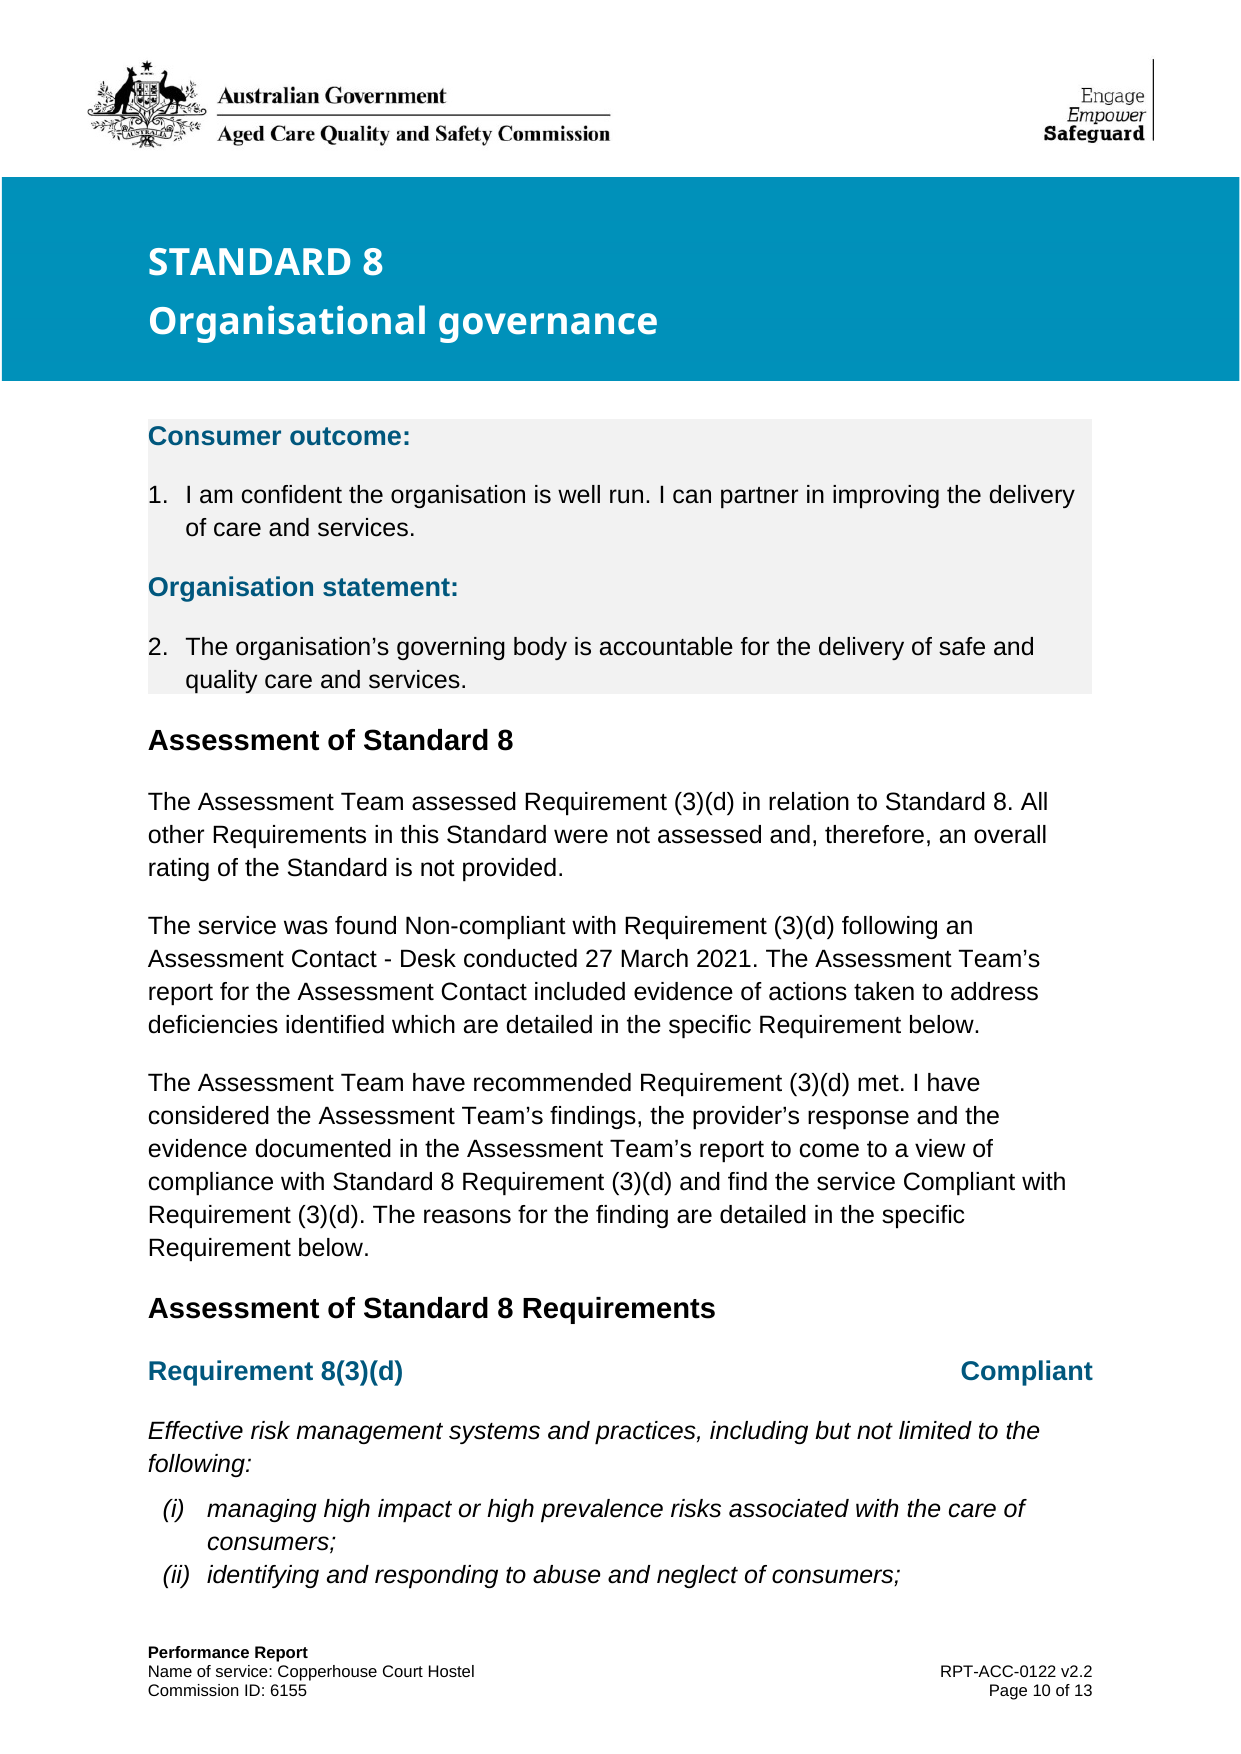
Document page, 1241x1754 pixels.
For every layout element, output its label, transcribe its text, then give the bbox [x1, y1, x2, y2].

text The service was found Non-compliant with Requirement (3)(d) following an Assessment Contact - Desk conducted 27 March 2021. The Assessment Team’s report for the Assessment Contact included evidence of actions taken to address deficiencies identified which are detailed in the specific Requirement below. [148, 911, 1092, 1039]
subtitle Assessment of Standard 8 Requirements [148, 1291, 1092, 1325]
subtitle Assessment of Standard 8 [148, 723, 1092, 757]
list managing high impact or high prevalence risks associated with the care of consumers; [162, 1494, 1092, 1556]
subtitle Requirement 8(3)(d) Compliant [148, 1355, 1092, 1386]
subtitle Consumer outcome: [148, 419, 1092, 451]
list identifying and responding to abuse and neglect of consumers; [162, 1560, 1092, 1589]
list I am confident the organisation is well run. I can partner in improving the delivery of care and services. [148, 480, 1092, 542]
list The organisation’s governing body is accountable for the delivery of safe and quality care and services. [148, 632, 1092, 694]
text Effective risk management systems and practices, including but not limited to the following: [148, 1416, 1092, 1477]
text The Assessment Team assessed Requirement (3)(d) in relation to Standard 8. All other Requirements in this Standard were not assessed and, therefore, an overall rating of the Standard is not provided. [148, 787, 1092, 882]
subtitle Organisation statement: [148, 571, 1092, 603]
text The Assessment Team have recommended Requirement (3)(d) met. I have considered the Assessment Team’s findings, the provider’s response and the evidence documented in the Assessment Team’s report to come to a view of compliance with Standard 8 Requirement (3)(d) and find the service Compliant with Requirement (3)(d). The reasons for the finding are detailed in the specific Requirement below. [148, 1068, 1092, 1262]
picture [1, 0, 1241, 169]
subtitle STANDARD 8 Organisational governance [148, 236, 1092, 345]
